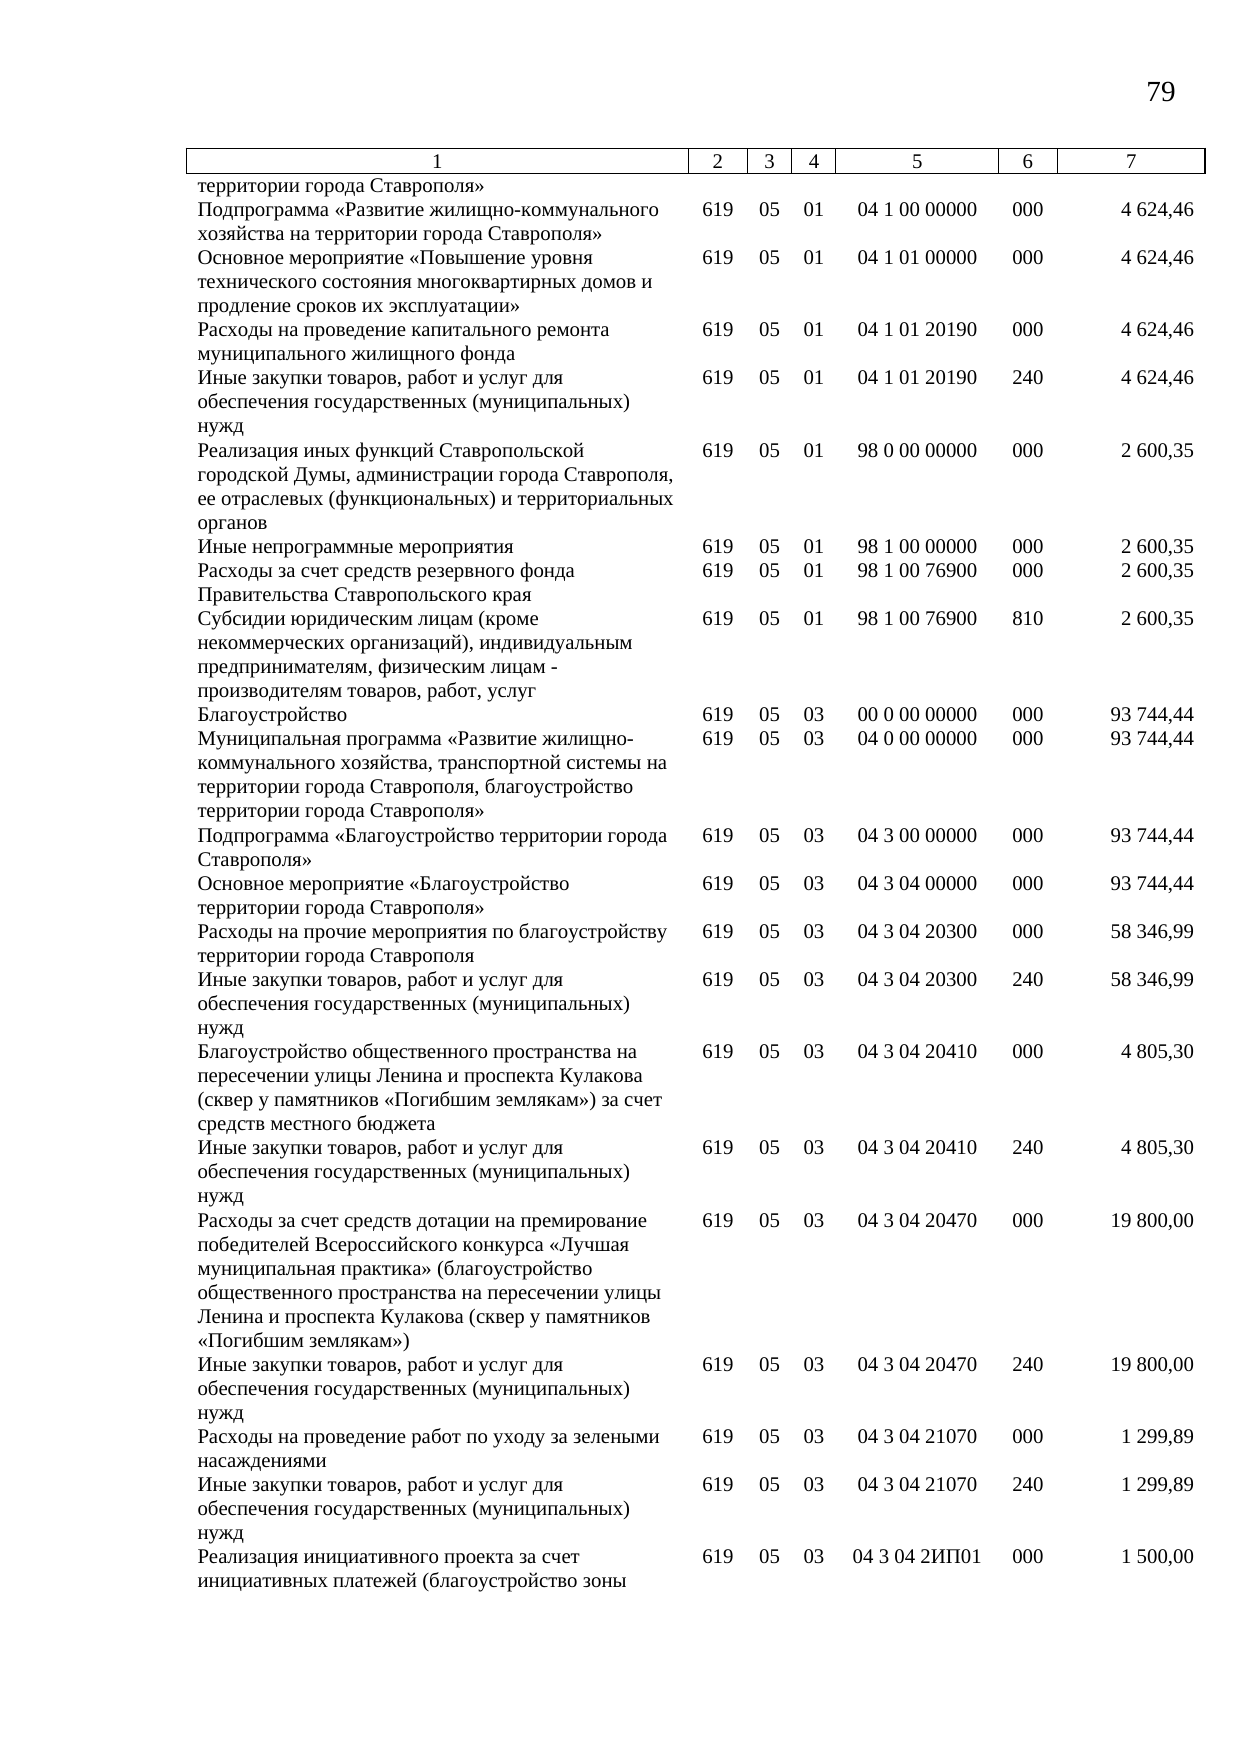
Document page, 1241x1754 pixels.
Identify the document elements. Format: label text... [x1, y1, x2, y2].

table_header 2 [689, 149, 747, 173]
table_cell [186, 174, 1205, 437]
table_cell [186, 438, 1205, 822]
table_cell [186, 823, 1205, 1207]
table_header 6 [999, 149, 1057, 173]
table_header 1 [187, 149, 688, 173]
table_header 4 [792, 149, 835, 173]
table_header 3 [748, 149, 791, 173]
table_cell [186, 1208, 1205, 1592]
table_header 7 [1058, 149, 1204, 173]
table_header 5 [836, 149, 998, 173]
